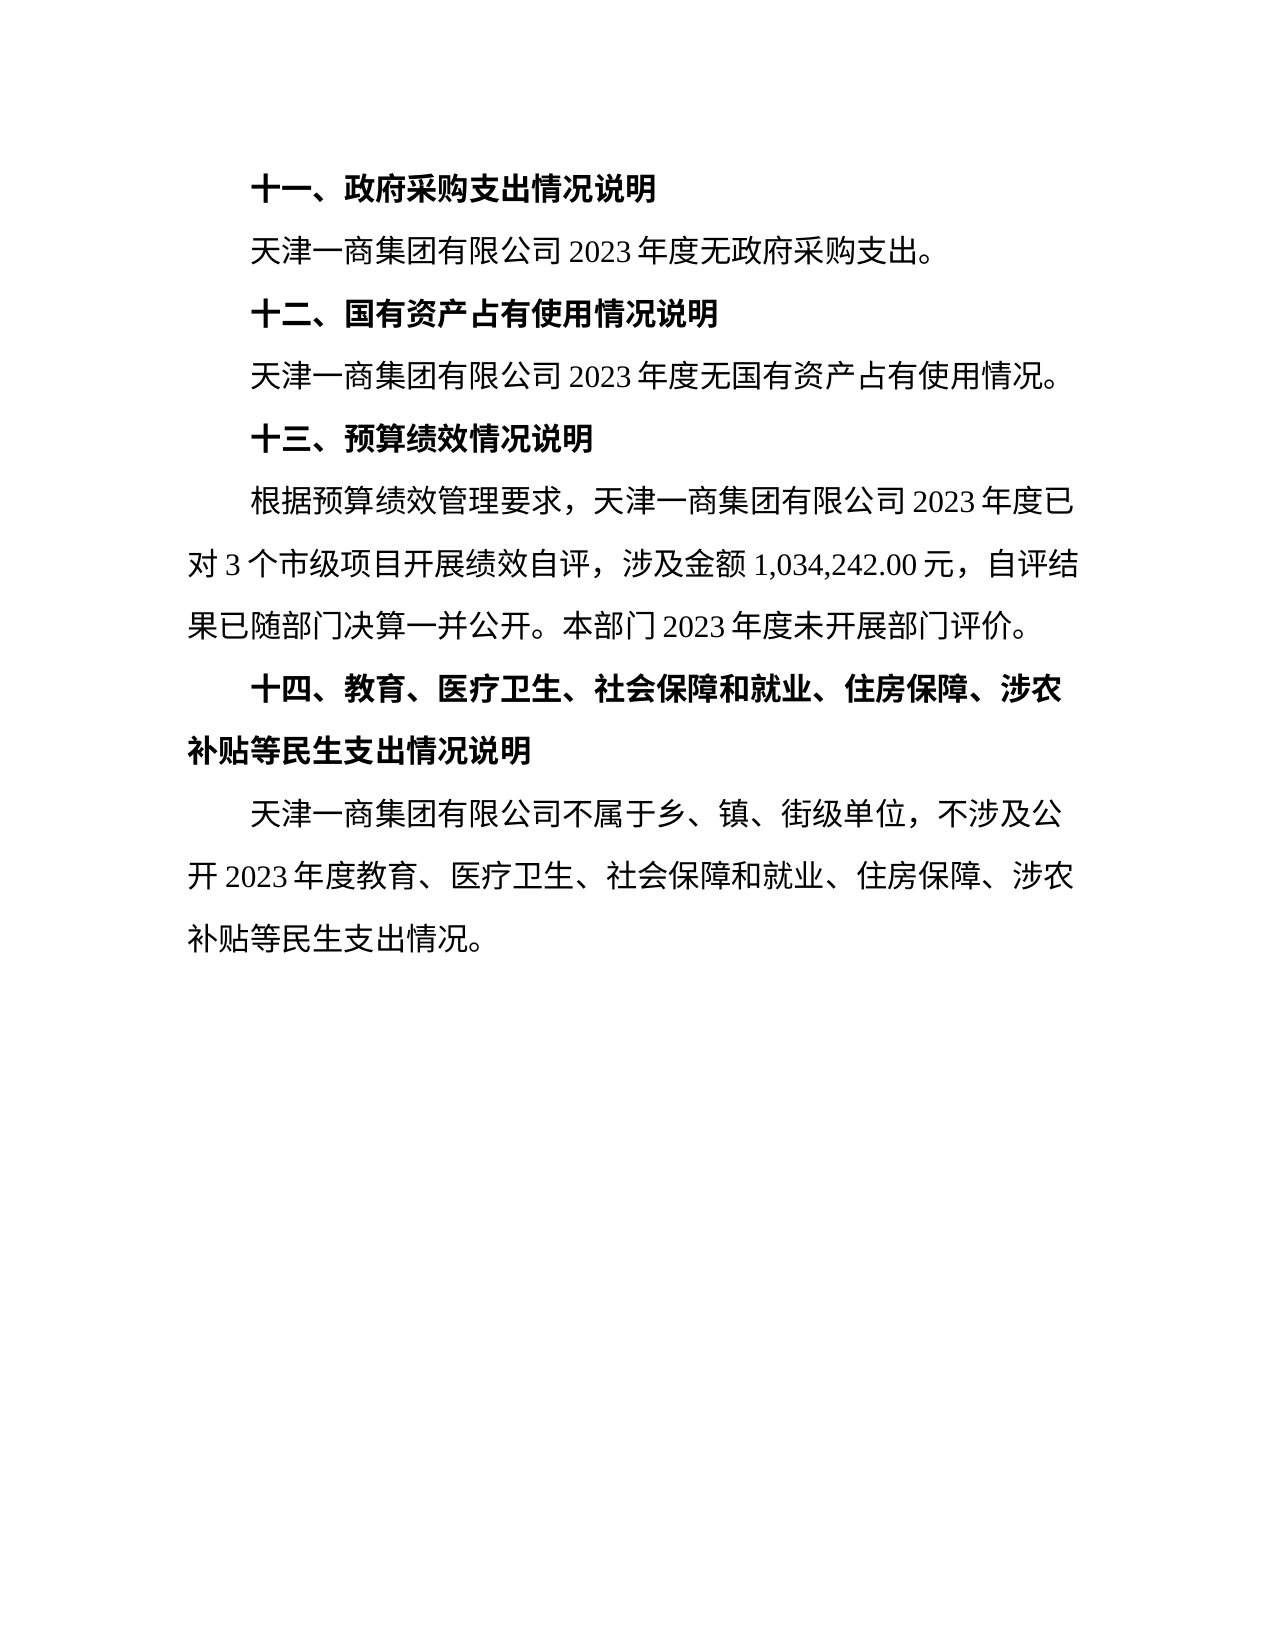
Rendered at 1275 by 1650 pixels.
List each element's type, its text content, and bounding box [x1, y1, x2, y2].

text 天津一商集团有限公司不属于乡、镇、街级单位，不涉及公开2023年度教育、医疗卫生、社会保障和就业、住房保障、涉农补贴等民生支出情况。 [187, 775, 1087, 962]
text 天津一商集团有限公司2023年度无国有资产占有使用情况。 [187, 337, 1087, 400]
text 十三、预算绩效情况说明 [187, 400, 1087, 462]
text 十一、政府采购支出情况说明 [187, 150, 1087, 212]
text 十四、教育、医疗卫生、社会保障和就业、住房保障、涉农补贴等民生支出情况说明 [187, 650, 1087, 775]
text 根据预算绩效管理要求，天津一商集团有限公司2023年度已对3个市级项目开展绩效自评，涉及金额1,034,242.00元，自评结果已随部门决算一并公开。本部门2023年度未开展部门评价。 [187, 462, 1087, 650]
text 天津一商集团有限公司2023年度无政府采购支出。 [187, 212, 1087, 275]
text 十二、国有资产占有使用情况说明 [187, 275, 1087, 337]
